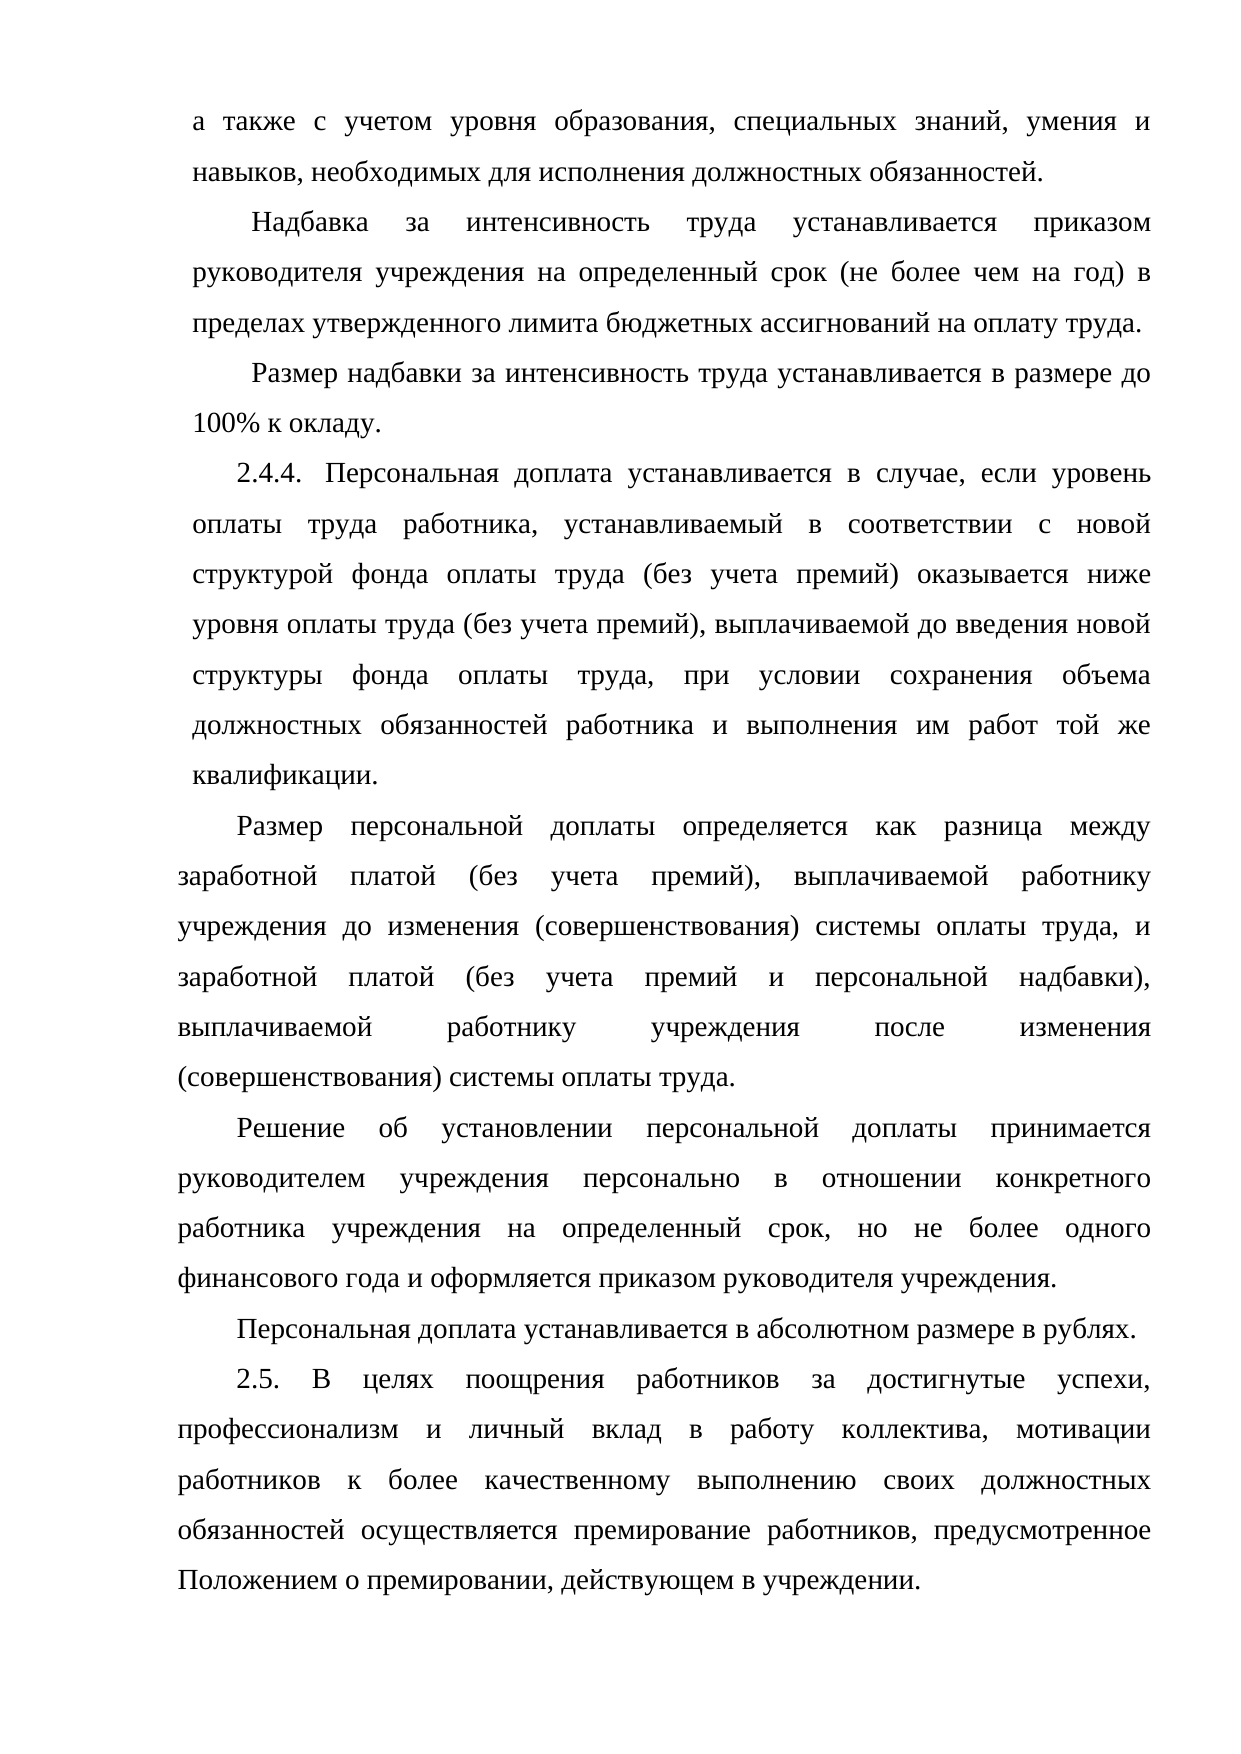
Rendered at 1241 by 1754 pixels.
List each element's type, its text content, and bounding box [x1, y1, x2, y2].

text Размер персональной доплаты определяется как разница между заработной платой (без учета премий), выплачиваемой работнику учреждения до изменения (совершенствования) системы оплаты труда, и заработной платой (без учета премий и персональной надбавки), выплачиваемой работнику учреждения после изменения (совершенствования) системы оплаты труда. [177, 808, 1152, 1093]
text 2.5. В целях поощрения работников за достигнутые успехи, профессионализм и личный вклад в работу коллектива, мотивации работников к более качественному выполнению своих должностных обязанностей осуществляется премирование работников, предусмотренное Положением о премировании, действующем в учреждении. [177, 1361, 1152, 1596]
text Решение об установлении персональной доплаты принимается руководителем учреждения персонально в отношении конкретного работника учреждения на определенный срок, но не более одного финансового года и оформляется приказом руководителя учреждения. [177, 1110, 1152, 1294]
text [192, 103, 1152, 187]
list Персональная доплата устанавливается в случае, если уровень оплаты труда работника, устанавливаемый в соответствии с новой структурой фонда оплаты труда (без учета премий) оказывается ниже уровня оплаты труда (без учета премий), выплачиваемой до введения новой структуры фонда оплаты труда, при условии сохранения объема должностных обязанностей работника и выполнения им работ той же квалификации. [192, 456, 1152, 791]
text Персональная доплата устанавливается в абсолютном размере в рублях. [177, 1311, 1152, 1344]
text Надбавка за интенсивность труда устанавливается приказом руководителя учреждения на определенный срок (не более чем на год) в пределах утвержденного лимита бюджетных ассигнований на оплату труда. [192, 204, 1152, 338]
text Размер надбавки за интенсивность труда устанавливается в размере до 100% к окладу. [192, 355, 1152, 439]
